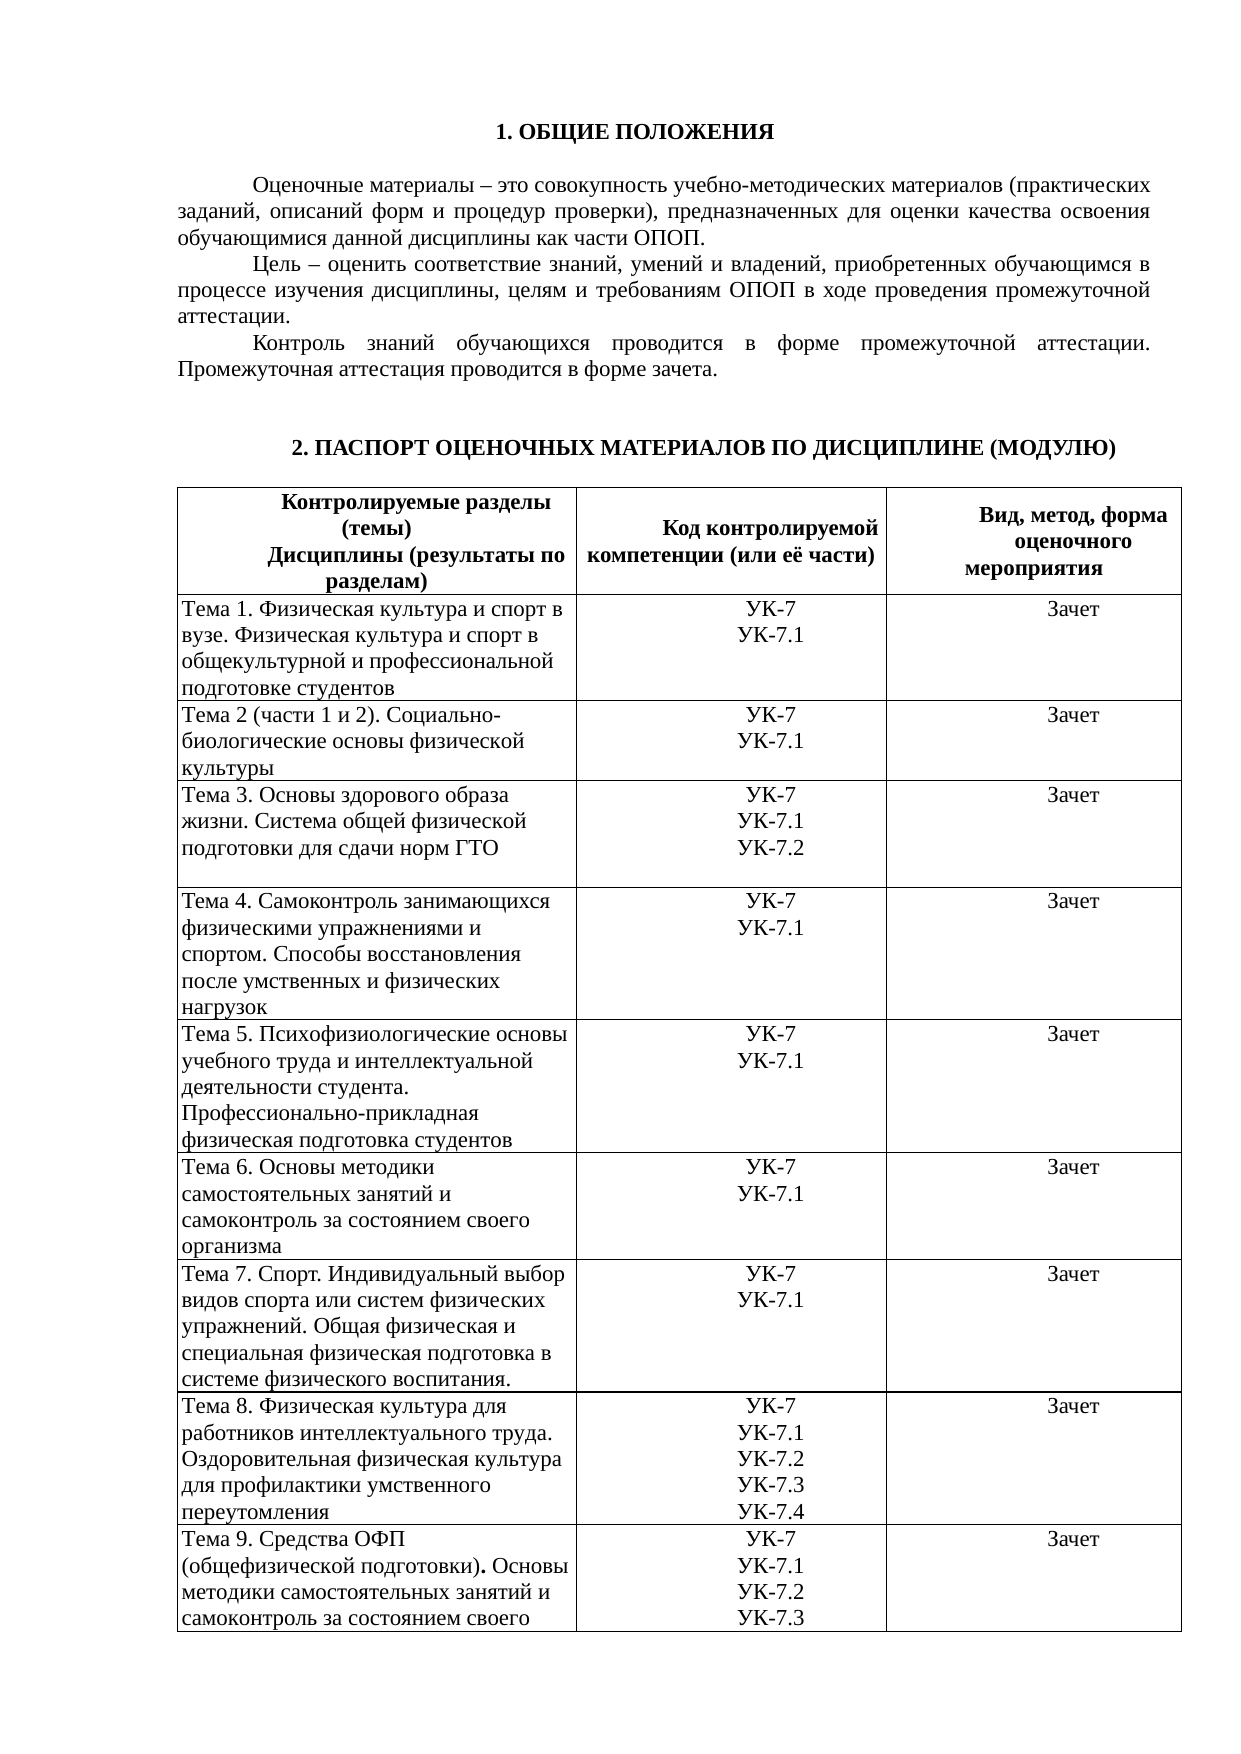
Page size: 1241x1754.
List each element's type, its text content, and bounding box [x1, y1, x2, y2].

table_cell УК-7 УК-7.1 [577, 1153, 886, 1259]
table_cell Зачет [887, 888, 1181, 1019]
table_cell УК-7 УК-7.1 [577, 1260, 886, 1391]
text 2. ПАСПОРТ ОЦЕНОЧНЫХ МАТЕРИАЛОВ ПО ДИСЦИПЛИНЕ (МОДУЛЮ) [177, 434, 1152, 461]
table_cell Тема 6. Основы методики самостоятельных занятий и самоконтроль за состоянием своего организма [178, 1153, 576, 1259]
text Цель – оценить соответствие знаний, умений и владений, приобретенных обучающимся в процессе изучения дисциплины, целям и требованиям ОПОП в ходе проведения промежуточной аттестации. [177, 250, 1152, 329]
text Оценочные материалы – это совокупность учебно-методических материалов (практических заданий, описаний форм и процедур проверки), предназначенных для оценки качества освоения обучающимися данной дисциплины как части ОПОП. [177, 171, 1152, 250]
table_cell Зачет [887, 1153, 1181, 1259]
table_cell Зачет [887, 595, 1181, 700]
table_cell Тема 2 (части 1 и 2). Социально-биологические основы физической культуры [178, 701, 576, 780]
table_cell Тема 5. Психофизиологические основы учебного труда и интеллектуальной деятельности студента. Профессионально-прикладная физическая подготовка студентов [178, 1020, 576, 1152]
table_cell Зачет [887, 1393, 1181, 1524]
table_cell УК-7 УК-7.1 [577, 595, 886, 700]
table_cell Тема 4. Самоконтроль занимающихся физическими упражнениями и спортом. Способы восстановления после умственных и физических нагрузок [178, 888, 576, 1019]
table_cell Тема 8. Физическая культура для работников интеллектуального труда. Оздоровительная физическая культура для профилактики умственного переутомления [178, 1393, 576, 1524]
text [118, 118, 1152, 144]
table_cell Зачет [887, 1525, 1181, 1631]
text Контроль знаний обучающихся проводится в форме промежуточной аттестации. Промежуточная аттестация проводится в форме зачета. [177, 329, 1152, 382]
table_cell Тема 7. Спорт. Индивидуальный выбор видов спорта или систем физических упражнений. Общая физическая и специальная физическая подготовка в системе физического воспитания. [178, 1260, 576, 1391]
table_cell Зачет [887, 1020, 1181, 1152]
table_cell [178, 1525, 576, 1631]
table_cell Зачет [887, 701, 1181, 780]
table_cell УК-7 УК-7.1 [577, 701, 886, 780]
table_cell Зачет [887, 1260, 1181, 1391]
table_cell УК-7 УК-7.1 УК-7.2 УК-7.3 УК-7.4 [577, 1525, 886, 1631]
table_cell УК-7 УК-7.1 [577, 888, 886, 1019]
table_header Контролируемые разделы (темы) Дисциплины (результаты по разделам) [178, 488, 576, 593]
table_cell УК-7 УК-7.1 УК-7.2 УК-7.3 УК-7.4 [577, 1393, 886, 1524]
table_cell Тема 1. Физическая культура и спорт в вузе. Физическая культура и спорт в общекультурной и профессиональной подготовке студентов [178, 595, 576, 700]
table_cell УК-7 УК-7.1 [577, 1020, 886, 1152]
table_header Вид, метод, форма оценочного мероприятия [887, 488, 1181, 593]
table_cell Тема 3. Основы здорового образа жизни. Система общей физической подготовки для сдачи норм ГТО [178, 781, 576, 887]
table_header Код контролируемой компетенции (или её части) [577, 488, 886, 593]
table_cell УК-7 УК-7.1 УК-7.2 [577, 781, 886, 887]
table_cell Зачет [887, 781, 1181, 887]
